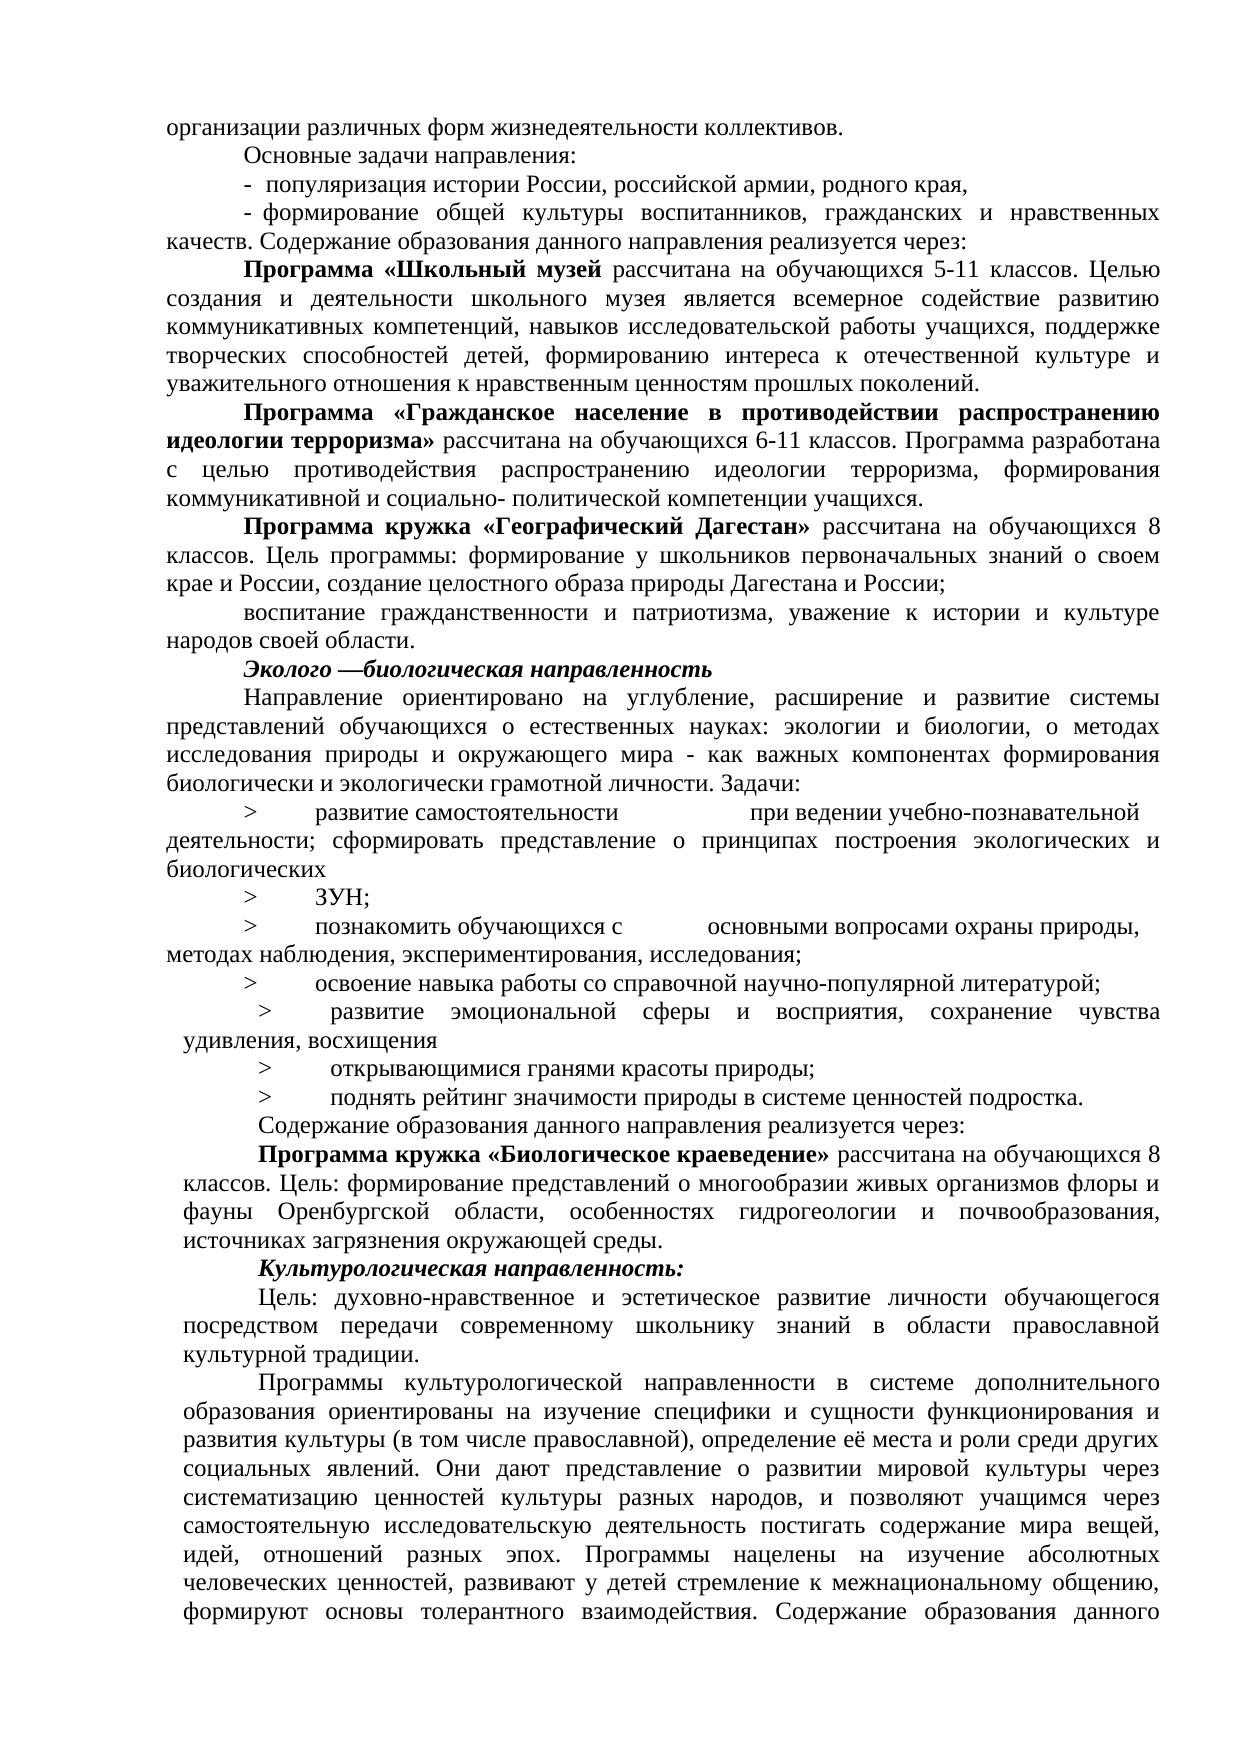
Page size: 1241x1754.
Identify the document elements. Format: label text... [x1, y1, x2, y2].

text Программа кружка «Биологическое краеведение» рассчитана на обучающихся 8 классов. Цель: формирование представлений о многообразии живых организмов флоры и фауны Оренбургской области, особенностях гидрогеологии и почвообразования, источниках загрязнения окружающей среды. [183, 1140, 1161, 1254]
list развитие самостоятельности при ведении учебно-познавательной [166, 797, 1161, 826]
list поднять рейтинг значимости природы в системе ценностей подростка. [183, 1083, 1161, 1111]
list развитие эмоциональной сферы и восприятия, сохранение чувства удивления, восхищения [183, 997, 1161, 1054]
list ЗУН; [166, 883, 1161, 911]
text Эколого —биологическая направленность [166, 654, 1161, 683]
text воспитание гражданственности и патриотизма, уважение к истории и культуре народов своей области. [166, 597, 1161, 654]
text Основные задачи направления: [166, 141, 1161, 169]
list познакомить обучающихся с основными вопросами охраны природы, [166, 911, 1161, 940]
text Программа «Школьный музей рассчитана на обучающихся 5-11 классов. Целью создания и деятельности школьного музея является всемерное содействие развитию коммуникативных компетенций, навыков исследовательской работы учащихся, поддержке творческих способностей детей, формированию интереса к отечественной культуре и уважительного отношения к нравственным ценностям прошлых поколений. [166, 255, 1161, 398]
list формирование общей культуры воспитанников, гражданских и нравственных качеств. Содержание образования данного направления реализуется через: [166, 198, 1161, 255]
text деятельности; сформировать представление о принципах построения экологических и биологических [166, 826, 1161, 883]
text Программа кружка «Географический Дагестан» рассчитана на обучающихся 8 классов. Цель программы: формирование у школьников первоначальных знаний о своем крае и России, создание целостного образа природы Дагестана и России; [166, 512, 1161, 597]
list открывающимися гранями красоты природы; [183, 1054, 1161, 1083]
text Программа «Гражданское население в противодействии распространению идеологии терроризма» рассчитана на обучающихся 6-11 классов. Программа разработана с целью противодействия распространению идеологии терроризма, формирования коммуникативной и социально- политической компетенции учащихся. [166, 398, 1161, 512]
list освоение навыка работы со справочной научно-популярной литературой; [166, 968, 1161, 997]
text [183, 1368, 1161, 1625]
text Направление ориентировано на углубление, расширение и развитие системы представлений обучающихся о естественных науках: экологии и биологии, о методах исследования природы и окружающего мира - как важных компонентах формирования биологически и экологически грамотной личности. Задачи: [166, 683, 1161, 797]
list популяризация истории России, российской армии, родного края, [166, 169, 1161, 198]
text Содержание образования данного направления реализуется через: [183, 1111, 1161, 1140]
text Культурологическая направленность: [183, 1254, 1161, 1282]
text методах наблюдения, экспериментирования, исследования; [166, 940, 1161, 968]
text Цель: духовно-нравственное и эстетическое развитие личности обучающегося посредством передачи современному школьнику знаний в области православной культурной традиции. [183, 1282, 1161, 1368]
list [166, 112, 1161, 141]
